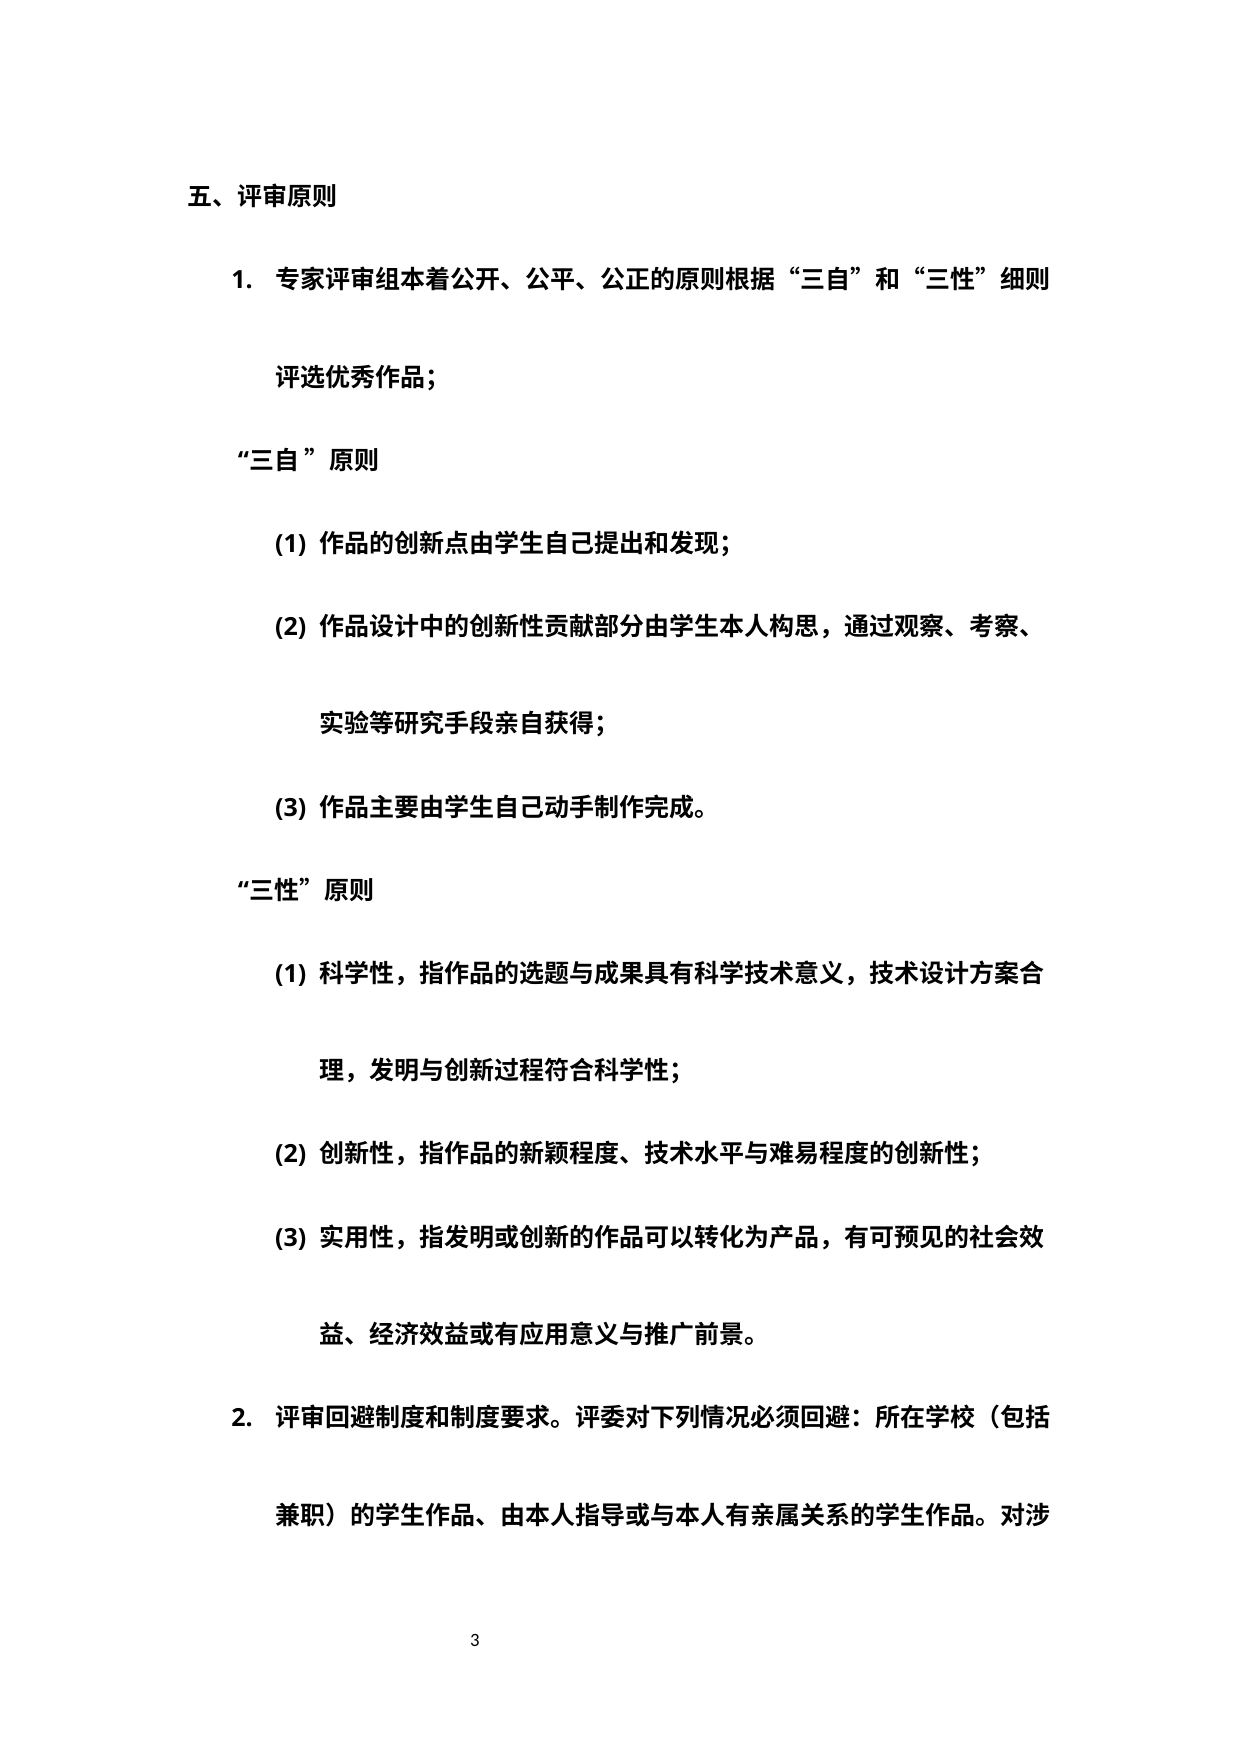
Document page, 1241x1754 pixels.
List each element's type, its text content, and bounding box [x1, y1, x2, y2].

list 作品主要由学生自己动手制作完成。 [275, 773, 1053, 838]
list 创新性，指作品的新颖程度、技术水平与难易程度的创新性； [275, 1119, 1053, 1184]
list 作品设计中的创新性贡献部分由学生本人构思，通过观察、考察、实验等研究手段亲自获得； [275, 592, 1053, 754]
text “三性”原则 [187, 856, 1053, 921]
list 专家评审组本着公开、公平、公正的原则根据“三自”和“三性”细则评选优秀作品； [231, 245, 1053, 408]
list 作品的创新点由学生自己提出和发现； [275, 509, 1053, 574]
list 评审原则 [187, 162, 1053, 227]
text “三自 ”原则 [187, 426, 1053, 491]
list 实用性，指发明或创新的作品可以转化为产品，有可预见的社会效益、经济效益或有应用意义与推广前景。 [275, 1203, 1053, 1365]
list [231, 1383, 1053, 1546]
list 科学性，指作品的选题与成果具有科学技术意义，技术设计方案合理，发明与创新过程符合科学性； [275, 939, 1053, 1101]
